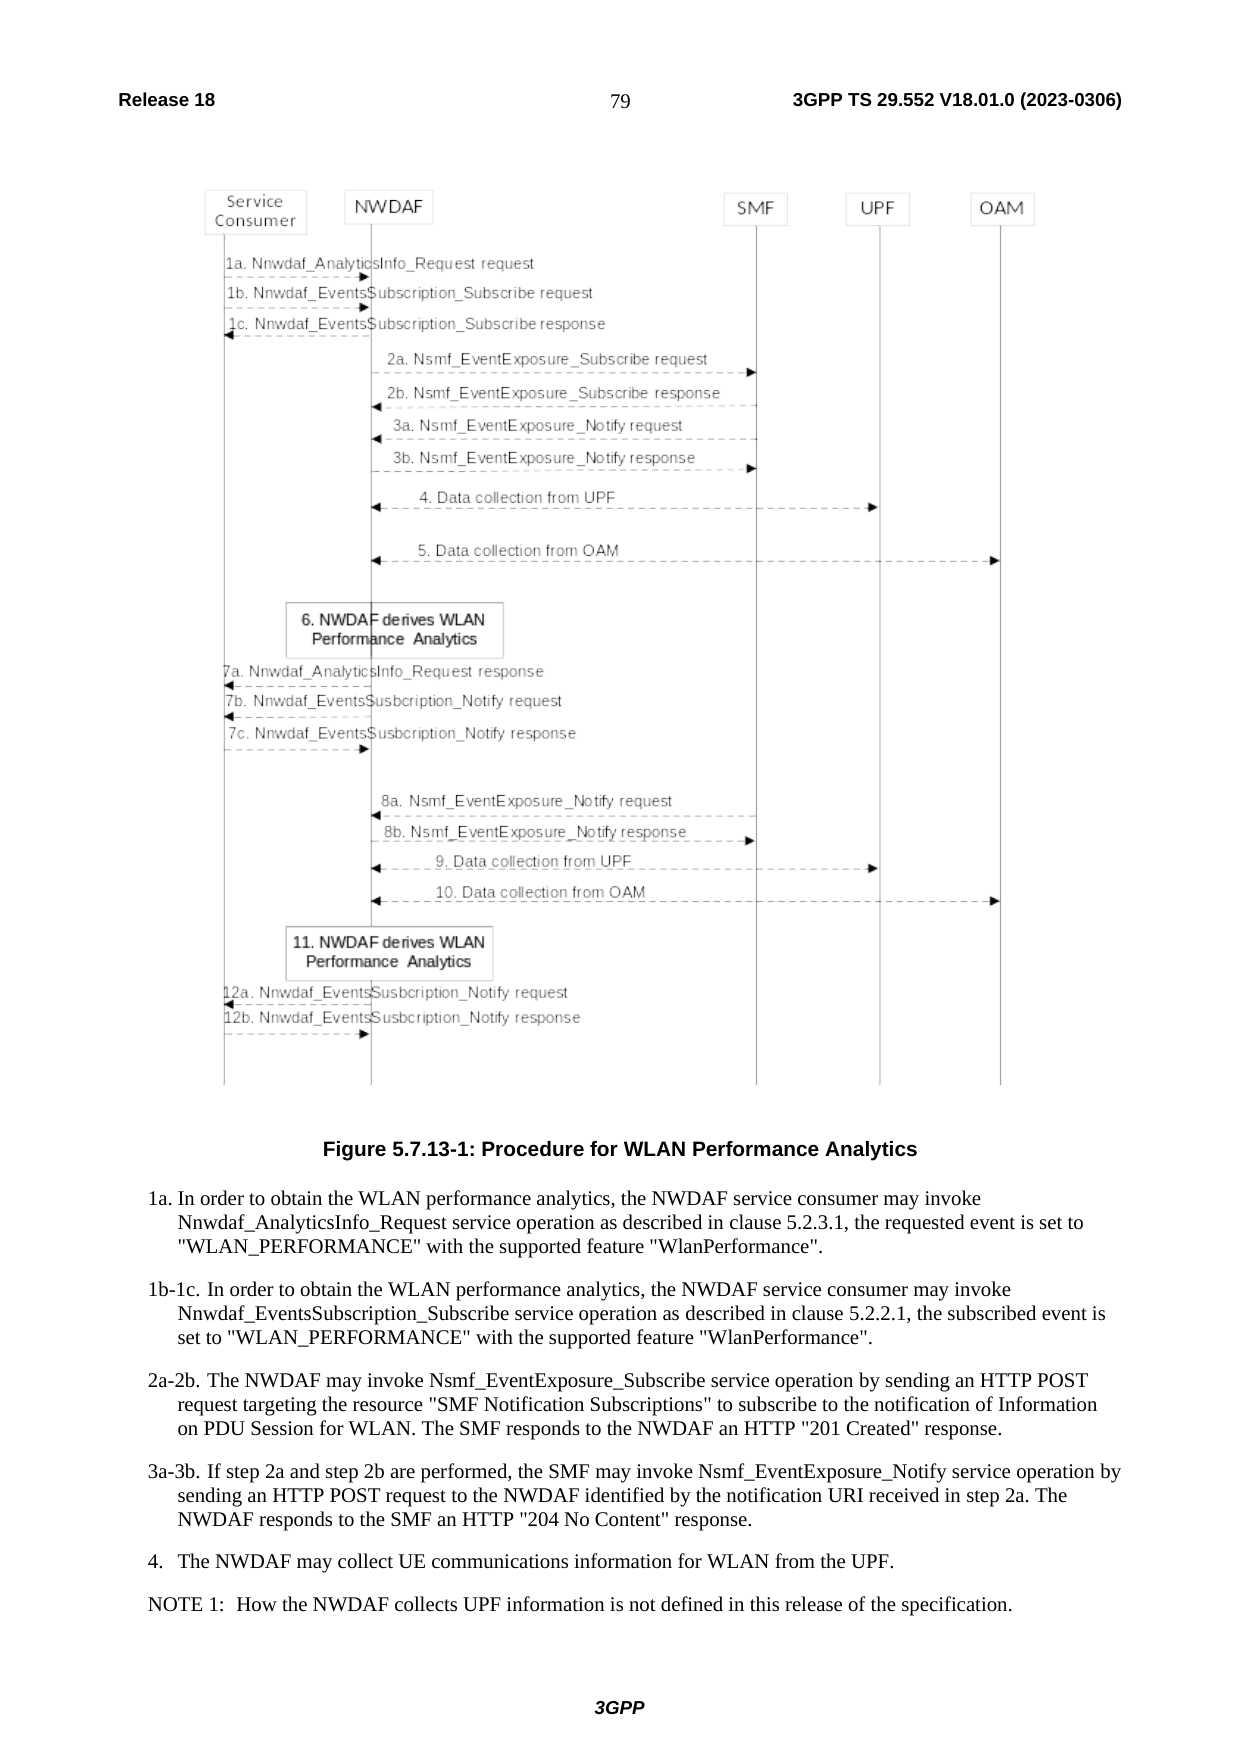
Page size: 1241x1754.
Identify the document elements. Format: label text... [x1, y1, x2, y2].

text Figure 5.7.13-1: Procedure for WLAN Performance Analytics [118, 1137, 1122, 1161]
text 3a-3b. If step 2a and step 2b are performed, the SMF may invoke Nsmf_EventExposure_Notify service operation by sending an HTTP POST request to the NWDAF identified by the notification URI received in step 2a. The NWDAF responds to the SMF an HTTP "204 No Content" response. [148, 1458, 1122, 1531]
text NOTE 1: How the NWDAF collects UPF information is not defined in this release of the specification. [148, 1592, 1122, 1616]
text 1a. In order to obtain the WLAN performance analytics, the NWDAF service consumer may invoke Nnwdaf_AnalyticsInfo_Request service operation as described in clause 5.2.3.1, the requested event is set to "WLAN_PERFORMANCE" with the supported feature "WlanPerformance". [148, 1186, 1122, 1258]
text 2a-2b. The NWDAF may invoke Nsmf_EventExposure_Subscribe service operation by sending an HTTP POST request targeting the resource "SMF Notification Subscriptions" to subscribe to the notification of Information on PDU Session for WLAN. The SMF responds to the NWDAF an HTTP "201 Created" response. [148, 1368, 1122, 1440]
text 4. The NWDAF may collect UE communications information for WLAN from the UPF. [148, 1549, 1122, 1573]
text 1b-1c. In order to obtain the WLAN performance analytics, the NWDAF service consumer may invoke Nnwdaf_EventsSubscription_Subscribe service operation as described in clause 5.2.2.1, the subscribed event is set to "WLAN_PERFORMANCE" with the supported feature "WlanPerformance". [148, 1277, 1122, 1349]
